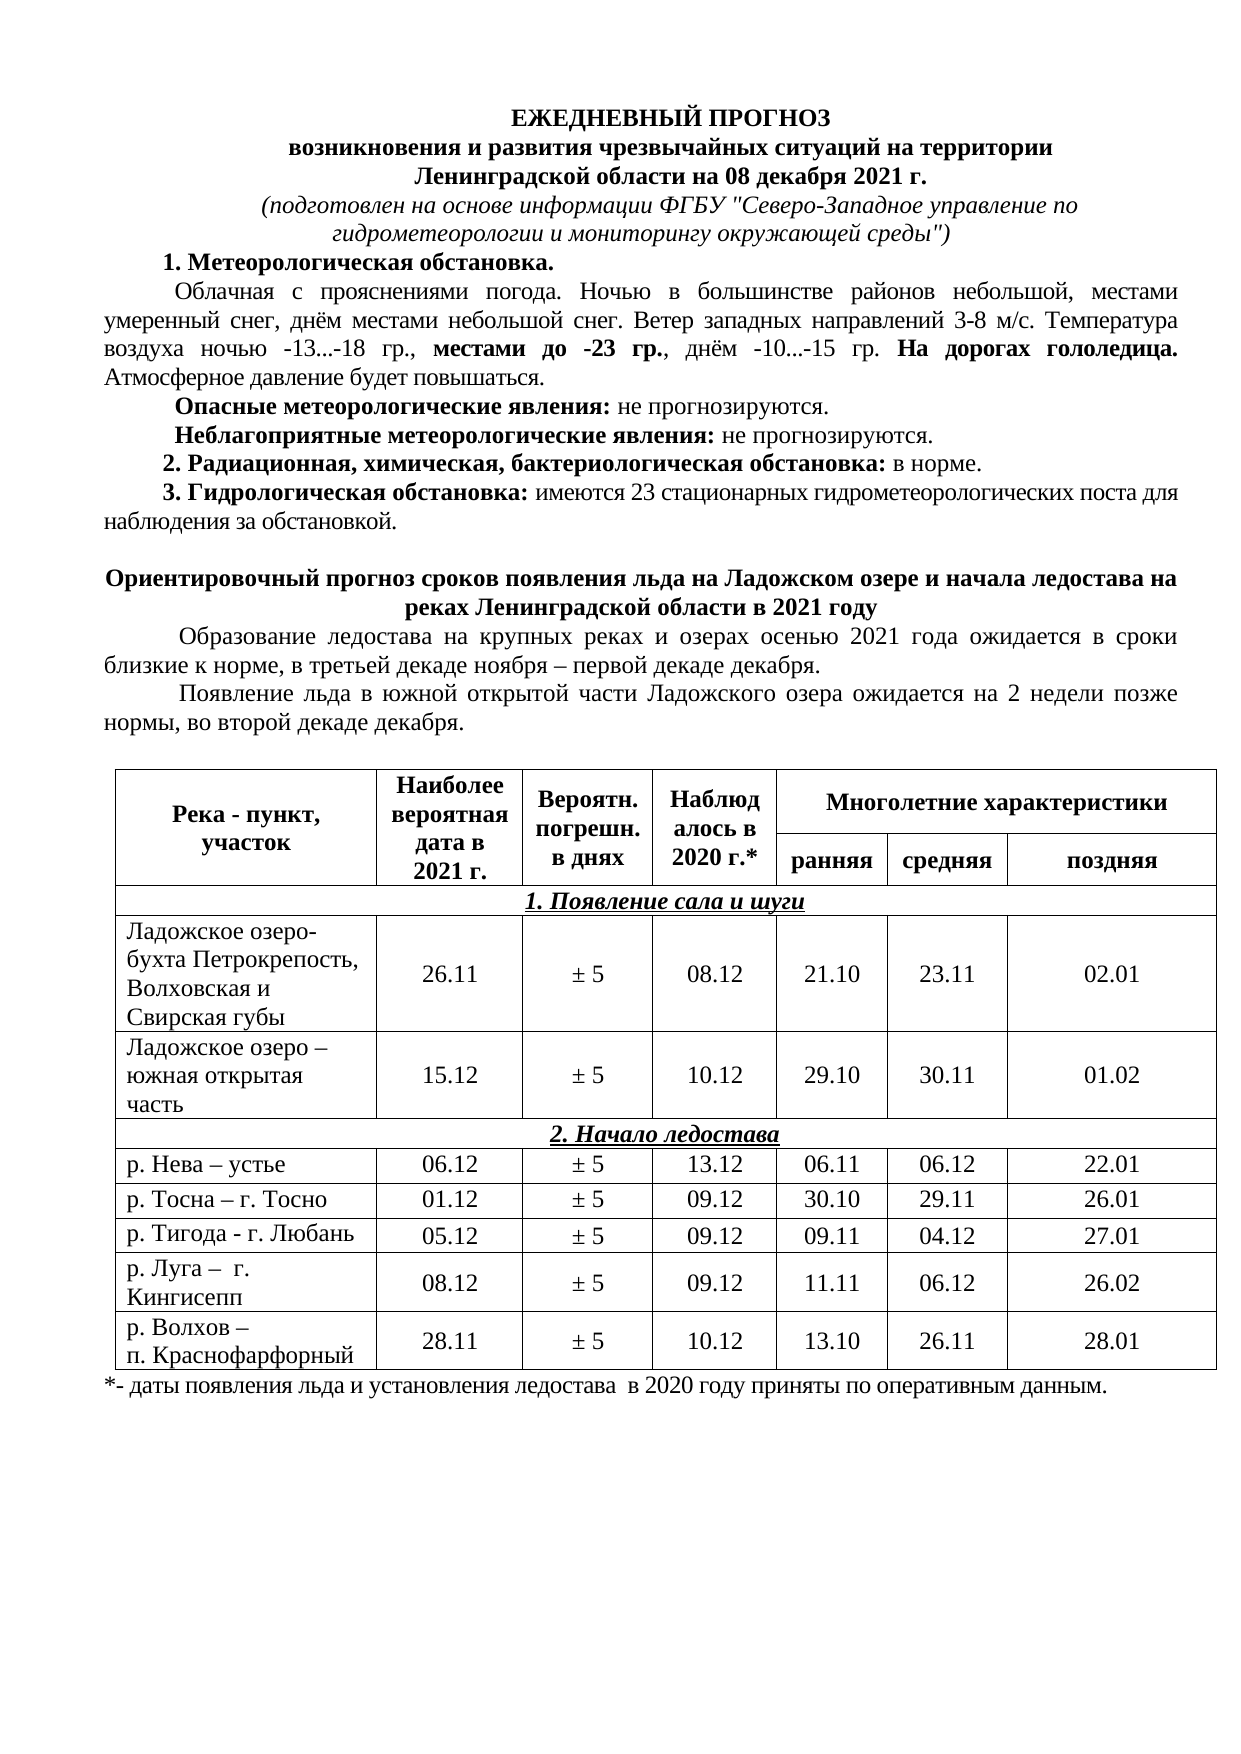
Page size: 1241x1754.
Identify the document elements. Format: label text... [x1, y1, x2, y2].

table_cell р. Луга – г. Кингисепп [116, 1253, 376, 1311]
table_cell 23.11 [888, 916, 1007, 1031]
table_cell 10.12 [653, 1312, 776, 1369]
table_cell 10.12 [653, 1032, 776, 1118]
table_cell 28.01 [1008, 1312, 1216, 1369]
table_cell 01.02 [1008, 1032, 1216, 1118]
table_cell 22.01 [1008, 1149, 1216, 1183]
text 1. Метеорологическая обстановка. [103, 247, 1179, 276]
text Опасные метеорологические явления: не прогнозируются. [103, 391, 1179, 420]
text (подготовлен на основе информации ФГБУ "Северо-Западное управление по гидрометеорологии и мониторингу окружающей среды") [103, 190, 1179, 247]
text Ориентировочный прогноз сроков появления льда на Ладожском озере и начала ледостава на реках Ленинградской области в 2021 году [103, 563, 1179, 621]
table_cell средняя [888, 834, 1007, 885]
table_cell 06.12 [888, 1149, 1007, 1183]
table_cell 04.12 [888, 1219, 1007, 1252]
table_cell ± 5 [523, 1184, 652, 1217]
table_header Река - пункт, участок [116, 770, 376, 885]
table_cell 09.12 [653, 1184, 776, 1217]
table_cell 27.01 [1008, 1219, 1216, 1252]
table_cell 01.12 [377, 1184, 522, 1217]
table_cell ± 5 [523, 1032, 652, 1118]
table_cell 13.10 [777, 1312, 887, 1369]
table_cell р. Волхов – п. Краснофарфорный [116, 1312, 376, 1369]
table_cell 08.12 [653, 916, 776, 1031]
table_cell ± 5 [523, 1253, 652, 1311]
text Ленинградской области на 08 декабря 2021 г. [103, 161, 1179, 190]
text 3. Гидрологическая обстановка: имеются 23 стационарных гидрометеорологических поста для наблюдения за обстановкой. [103, 477, 1179, 535]
table_header Вероятн. погрешн. в днях [523, 770, 652, 885]
text возникновения и развития чрезвычайных ситуаций на территории [103, 132, 1179, 161]
table_cell ± 5 [523, 916, 652, 1031]
table_cell р. Нева – устье [116, 1149, 376, 1183]
table_header Наблюдалось в 2020 г.* [653, 770, 776, 885]
table_cell р. Тигода - г. Любань [116, 1219, 376, 1252]
table_cell 02.01 [1008, 916, 1216, 1031]
table_cell поздняя [1008, 834, 1216, 885]
table_cell 15.12 [377, 1032, 522, 1118]
table_cell 09.12 [653, 1219, 776, 1252]
table_cell Ладожское озеро – южная открытая часть [116, 1032, 376, 1118]
table_header Наиболее вероятная дата в 2021 г. [377, 770, 522, 885]
text ЕЖЕДНЕВНЫЙ ПРОГНОЗ [103, 103, 1179, 132]
table_cell 11.11 [777, 1253, 887, 1311]
table_cell 30.10 [777, 1184, 887, 1217]
table_cell 09.12 [653, 1253, 776, 1311]
table_cell 26.11 [888, 1312, 1007, 1369]
table_cell 06.11 [777, 1149, 887, 1183]
text Появление льда в южной открытой части Ладожского озера ожидается на 2 недели позже нормы, во второй декаде декабря. [103, 678, 1179, 736]
text Неблагоприятные метеорологические явления: не прогнозируются. [103, 420, 1179, 448]
text *- даты появления льда и установления ледостава в 2020 году приняты по оперативным данным. [103, 1370, 1179, 1399]
table_cell ранняя [777, 834, 887, 885]
text 2. Радиационная, химическая, бактериологическая обстановка: в норме. [103, 448, 1179, 477]
table_cell 08.12 [377, 1253, 522, 1311]
table_cell 06.12 [888, 1253, 1007, 1311]
text Облачная с прояснениями погода. Ночью в большинстве районов небольшой, местами умеренный снег, днём местами небольшой снег. Ветер западных направлений 3-8 м/с. Температура воздуха ночью -13...-18 гр., местами до -23 гр., днём -10...-15 гр. На дорогах гололедица. Атмосферное давление будет повышаться. [103, 276, 1179, 391]
table_cell 09.11 [777, 1219, 887, 1252]
table_cell 13.12 [653, 1149, 776, 1183]
table_cell ± 5 [523, 1149, 652, 1183]
table_cell ± 5 [523, 1312, 652, 1369]
table_header Многолетние характеристики [777, 770, 1216, 833]
table_cell 29.10 [777, 1032, 887, 1118]
text Образование ледостава на крупных реках и озерах осенью 2021 года ожидается в сроки близкие к норме, в третьей декаде ноября – первой декаде декабря. [103, 621, 1179, 678]
table_cell р. Тосна – г. Тосно [116, 1184, 376, 1217]
table_cell 28.11 [377, 1312, 522, 1369]
table_cell 05.12 [377, 1219, 522, 1252]
table_cell Ладожское озеро- бухта Петрокрепость, Волховская и Свирская губы [116, 916, 376, 1031]
table_cell 26.11 [377, 916, 522, 1031]
table_cell 26.01 [1008, 1184, 1216, 1217]
table_cell 30.11 [888, 1032, 1007, 1118]
table_cell 2. Начало ледостава [116, 1119, 1216, 1148]
table_cell 26.02 [1008, 1253, 1216, 1311]
table_cell 29.11 [888, 1184, 1007, 1217]
table_cell 21.10 [777, 916, 887, 1031]
table_cell 06.12 [377, 1149, 522, 1183]
table_cell 1. Появление сала и шуги [116, 886, 1216, 915]
table_cell ± 5 [523, 1219, 652, 1252]
